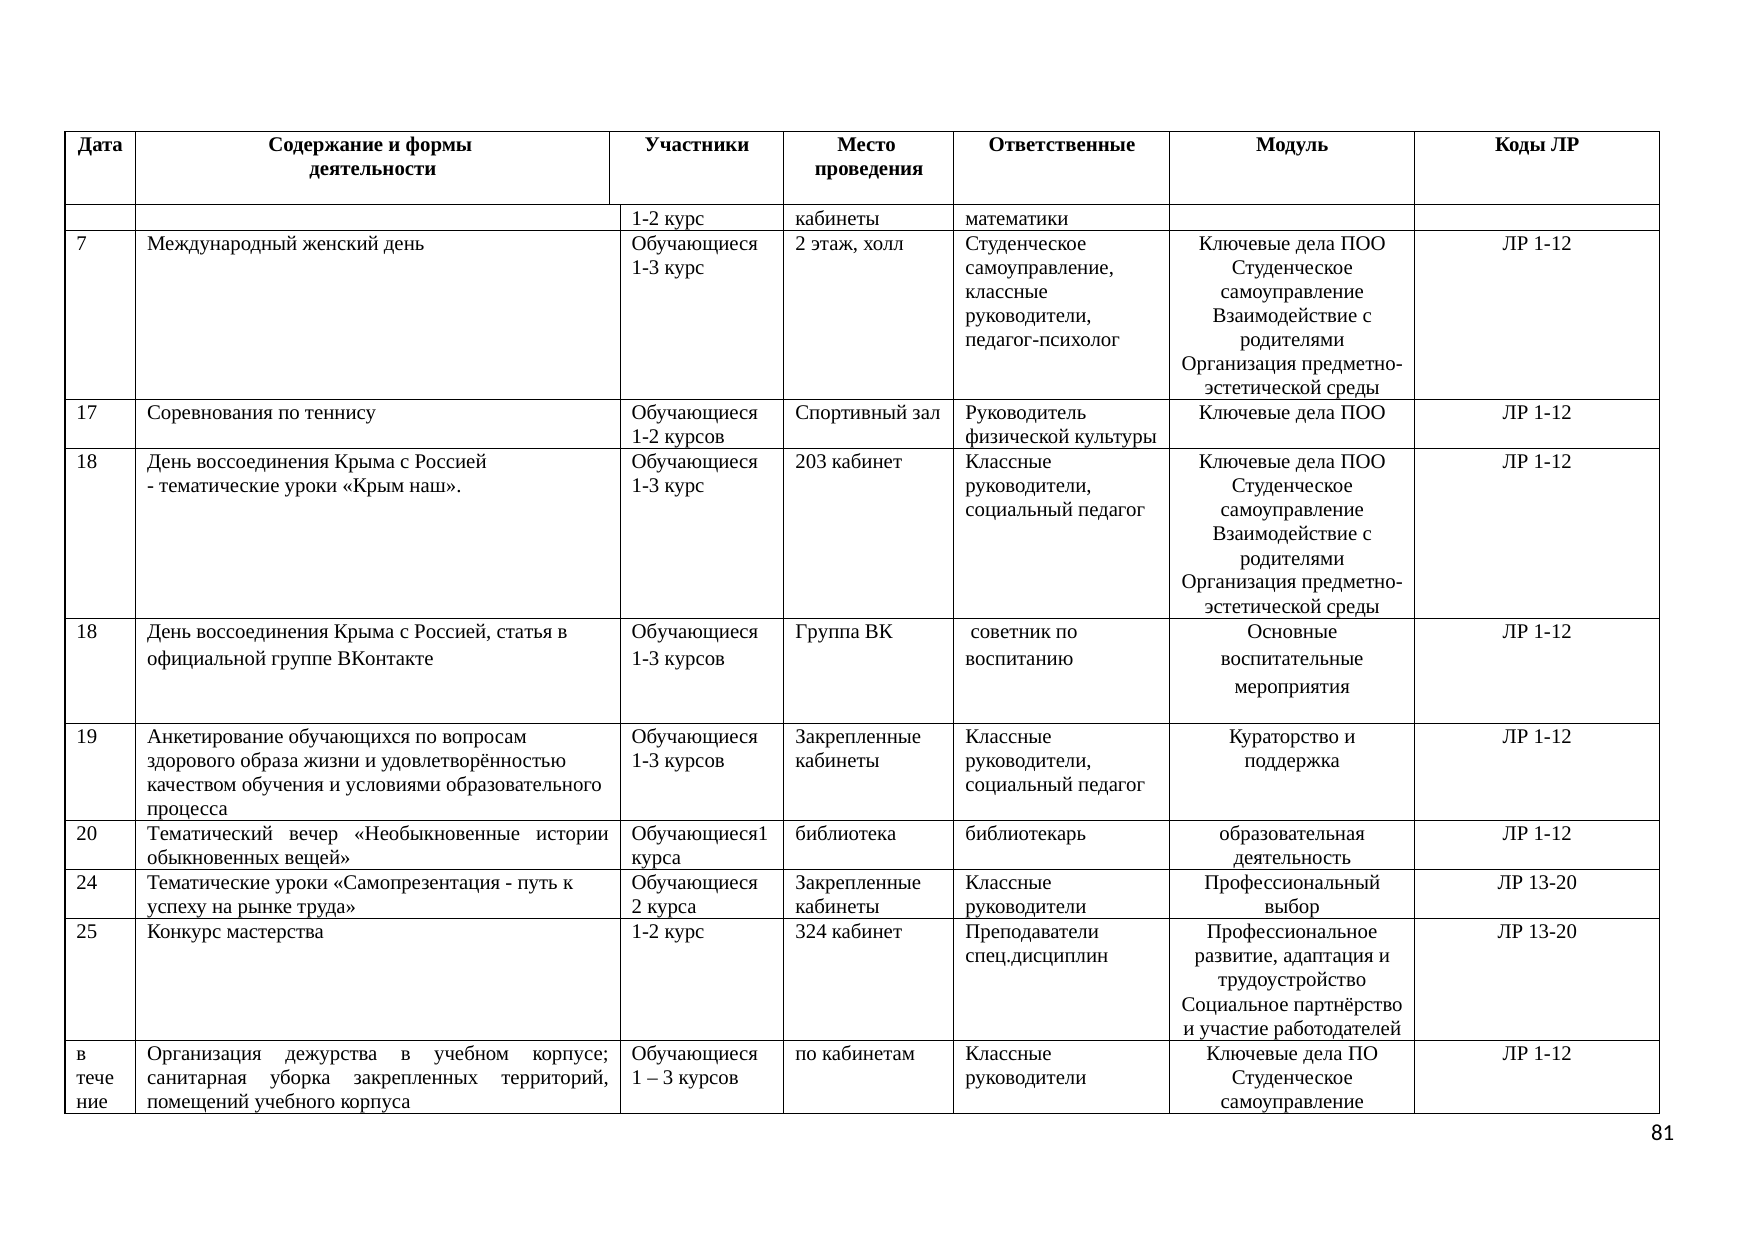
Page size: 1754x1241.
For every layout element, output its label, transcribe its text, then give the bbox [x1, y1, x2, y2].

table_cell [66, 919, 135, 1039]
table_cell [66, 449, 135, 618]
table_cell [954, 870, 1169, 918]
table_header Модуль [1170, 132, 1414, 204]
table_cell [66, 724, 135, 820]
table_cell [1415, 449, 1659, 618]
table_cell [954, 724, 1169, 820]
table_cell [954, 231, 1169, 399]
table_header Место проведения [784, 132, 953, 204]
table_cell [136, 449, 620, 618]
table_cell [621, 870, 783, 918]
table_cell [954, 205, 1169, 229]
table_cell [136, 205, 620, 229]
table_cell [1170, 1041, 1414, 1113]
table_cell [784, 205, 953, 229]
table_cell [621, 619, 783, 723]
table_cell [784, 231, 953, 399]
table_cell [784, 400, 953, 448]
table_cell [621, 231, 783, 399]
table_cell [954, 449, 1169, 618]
table_header Коды ЛР [1415, 132, 1659, 204]
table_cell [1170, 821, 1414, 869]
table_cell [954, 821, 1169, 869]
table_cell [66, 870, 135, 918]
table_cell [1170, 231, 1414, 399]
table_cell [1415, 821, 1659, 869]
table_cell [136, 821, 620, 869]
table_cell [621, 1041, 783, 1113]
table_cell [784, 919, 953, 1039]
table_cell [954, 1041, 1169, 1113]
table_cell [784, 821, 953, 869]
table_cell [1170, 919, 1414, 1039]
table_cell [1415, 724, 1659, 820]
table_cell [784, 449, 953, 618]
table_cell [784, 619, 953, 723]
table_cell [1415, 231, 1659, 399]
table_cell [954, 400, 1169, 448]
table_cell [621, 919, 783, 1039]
table_header Дата [66, 132, 135, 204]
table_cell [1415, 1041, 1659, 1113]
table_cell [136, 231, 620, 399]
table_header Содержание и формы деятельности [136, 132, 609, 204]
table_header Участники [610, 132, 783, 204]
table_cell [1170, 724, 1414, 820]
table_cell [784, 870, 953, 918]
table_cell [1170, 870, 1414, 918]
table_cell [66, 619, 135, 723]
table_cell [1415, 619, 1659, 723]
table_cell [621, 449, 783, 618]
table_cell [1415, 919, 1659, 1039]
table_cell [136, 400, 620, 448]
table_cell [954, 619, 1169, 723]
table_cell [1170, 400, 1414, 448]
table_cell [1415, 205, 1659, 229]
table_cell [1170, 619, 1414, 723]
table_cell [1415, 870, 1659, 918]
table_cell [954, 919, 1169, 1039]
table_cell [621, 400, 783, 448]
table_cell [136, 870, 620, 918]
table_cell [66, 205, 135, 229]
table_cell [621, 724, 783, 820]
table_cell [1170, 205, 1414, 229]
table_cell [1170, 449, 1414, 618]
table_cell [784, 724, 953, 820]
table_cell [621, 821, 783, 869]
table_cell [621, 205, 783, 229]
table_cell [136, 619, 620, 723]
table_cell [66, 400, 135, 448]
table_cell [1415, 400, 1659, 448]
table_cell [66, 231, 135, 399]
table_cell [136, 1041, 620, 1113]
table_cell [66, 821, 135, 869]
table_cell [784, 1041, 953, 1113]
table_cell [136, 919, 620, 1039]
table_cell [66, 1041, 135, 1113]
table_header Ответственные [954, 132, 1169, 204]
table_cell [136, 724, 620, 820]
